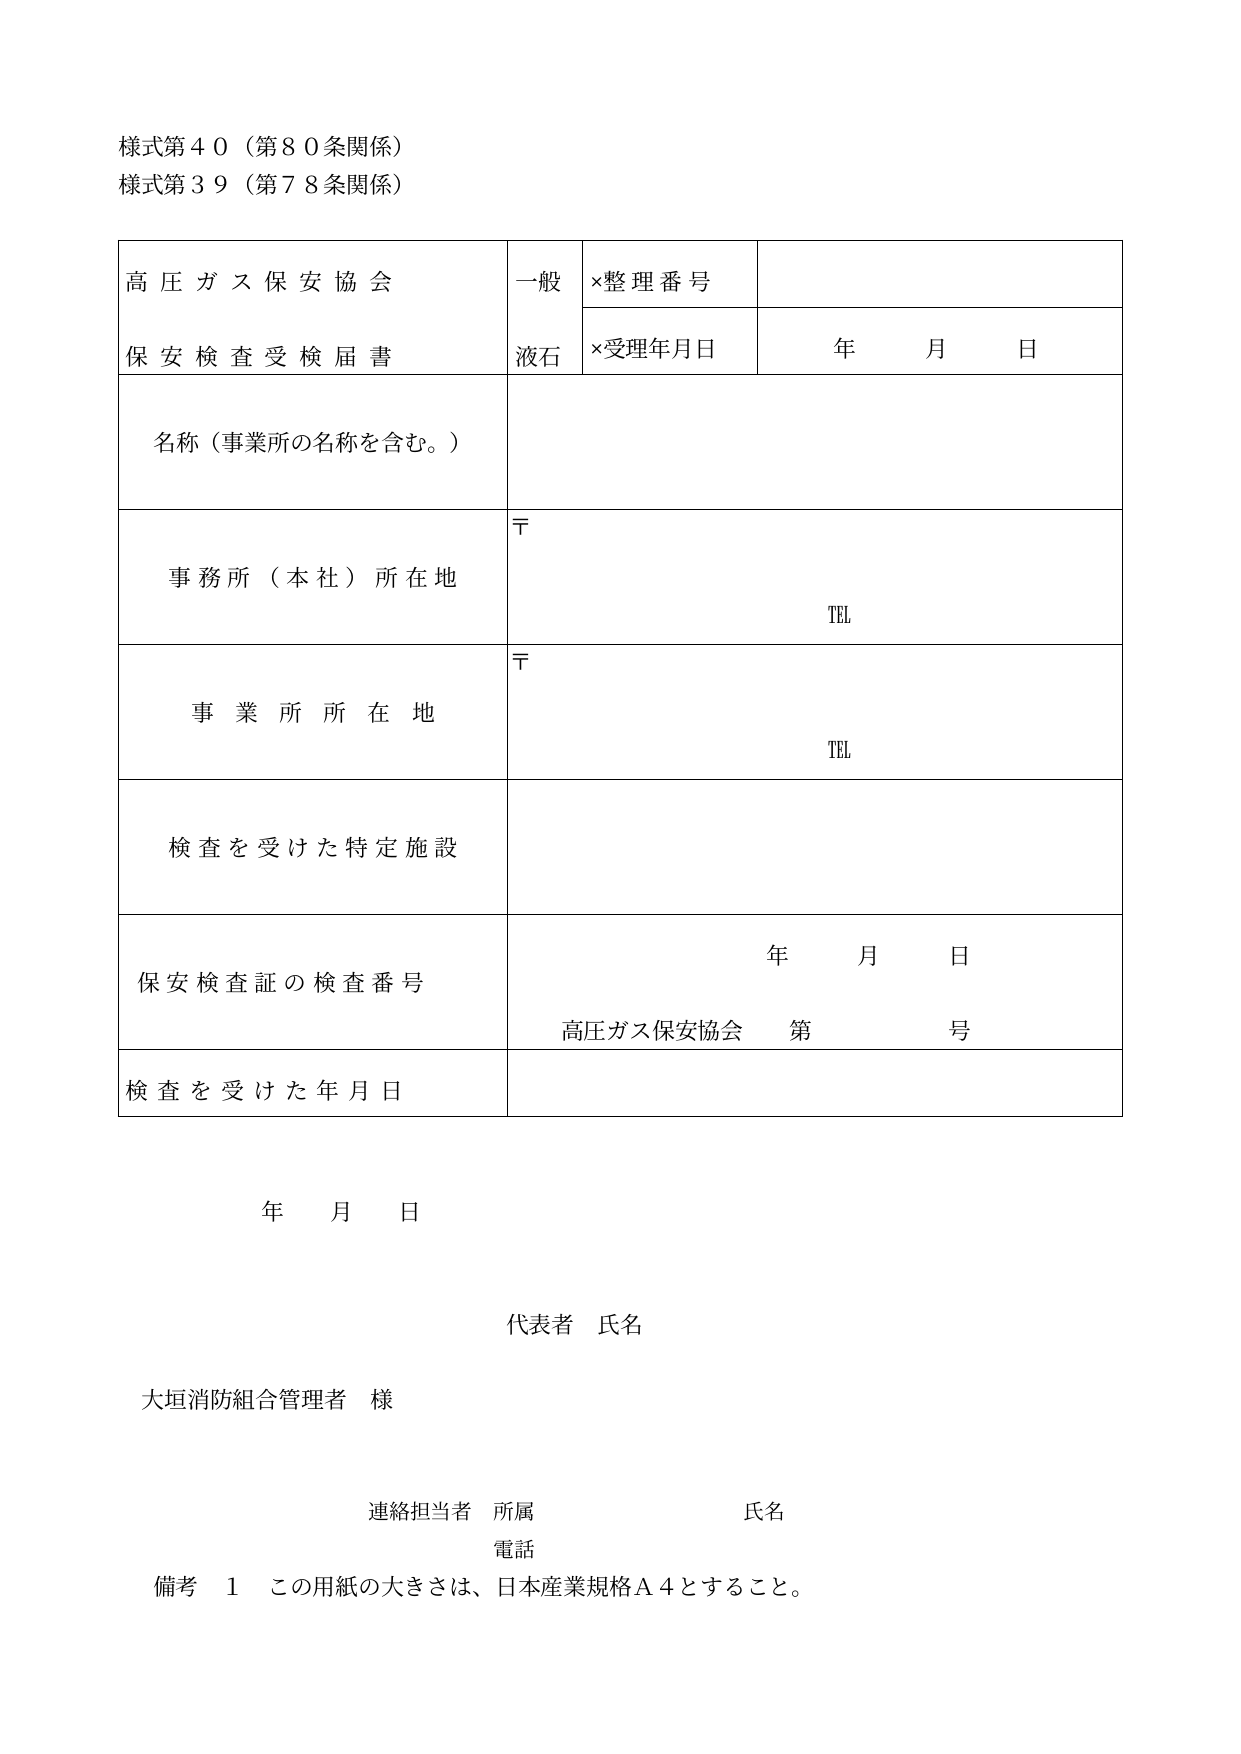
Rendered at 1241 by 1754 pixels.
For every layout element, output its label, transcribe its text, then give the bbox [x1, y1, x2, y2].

text 代表者 氏名 [118, 1304, 1122, 1342]
text 電話 [118, 1529, 1122, 1567]
table_cell [508, 780, 1122, 913]
table_cell 検査を受けた特定施設 [119, 780, 507, 913]
table_header [758, 241, 1122, 307]
table_header 一般 液石 [508, 241, 582, 374]
table_cell [508, 1050, 1122, 1116]
text 様式第４０（第８０条関係） [118, 127, 1122, 164]
text 連絡担当者 所属 氏名 [118, 1492, 1122, 1529]
table_cell ×受理年月日 [583, 308, 757, 374]
table_cell 名称（事業所の名称を含む。） [119, 375, 507, 508]
text 年 月 日 [118, 1192, 1122, 1229]
table_cell 保安検査証の検査番号 [119, 915, 507, 1048]
table_header ×整理番号 [583, 241, 757, 307]
table_cell 事業所所在地 [119, 645, 507, 778]
table_cell 検査を受けた年月日 [119, 1050, 507, 1116]
table_cell 年 月 日 [758, 308, 1122, 374]
table_cell 年 月 日 高圧ガス保安協会 第 号 [508, 915, 1122, 1048]
text 様式第３９（第７８条関係） [118, 164, 1122, 202]
text 大垣消防組合管理者 様 [118, 1379, 1122, 1417]
table_cell [508, 375, 1122, 508]
table_cell 事務所（本社）所在地 [119, 510, 507, 643]
table_header 高圧ガス保安協会 保安検査受検届書 [119, 241, 507, 374]
table_cell 〒 ℡ [508, 510, 1122, 643]
table_cell 〒 ℡ [508, 645, 1122, 778]
text 備考 １ この用紙の大きさは、日本産業規格Ａ４とすること。 [118, 1567, 1122, 1604]
